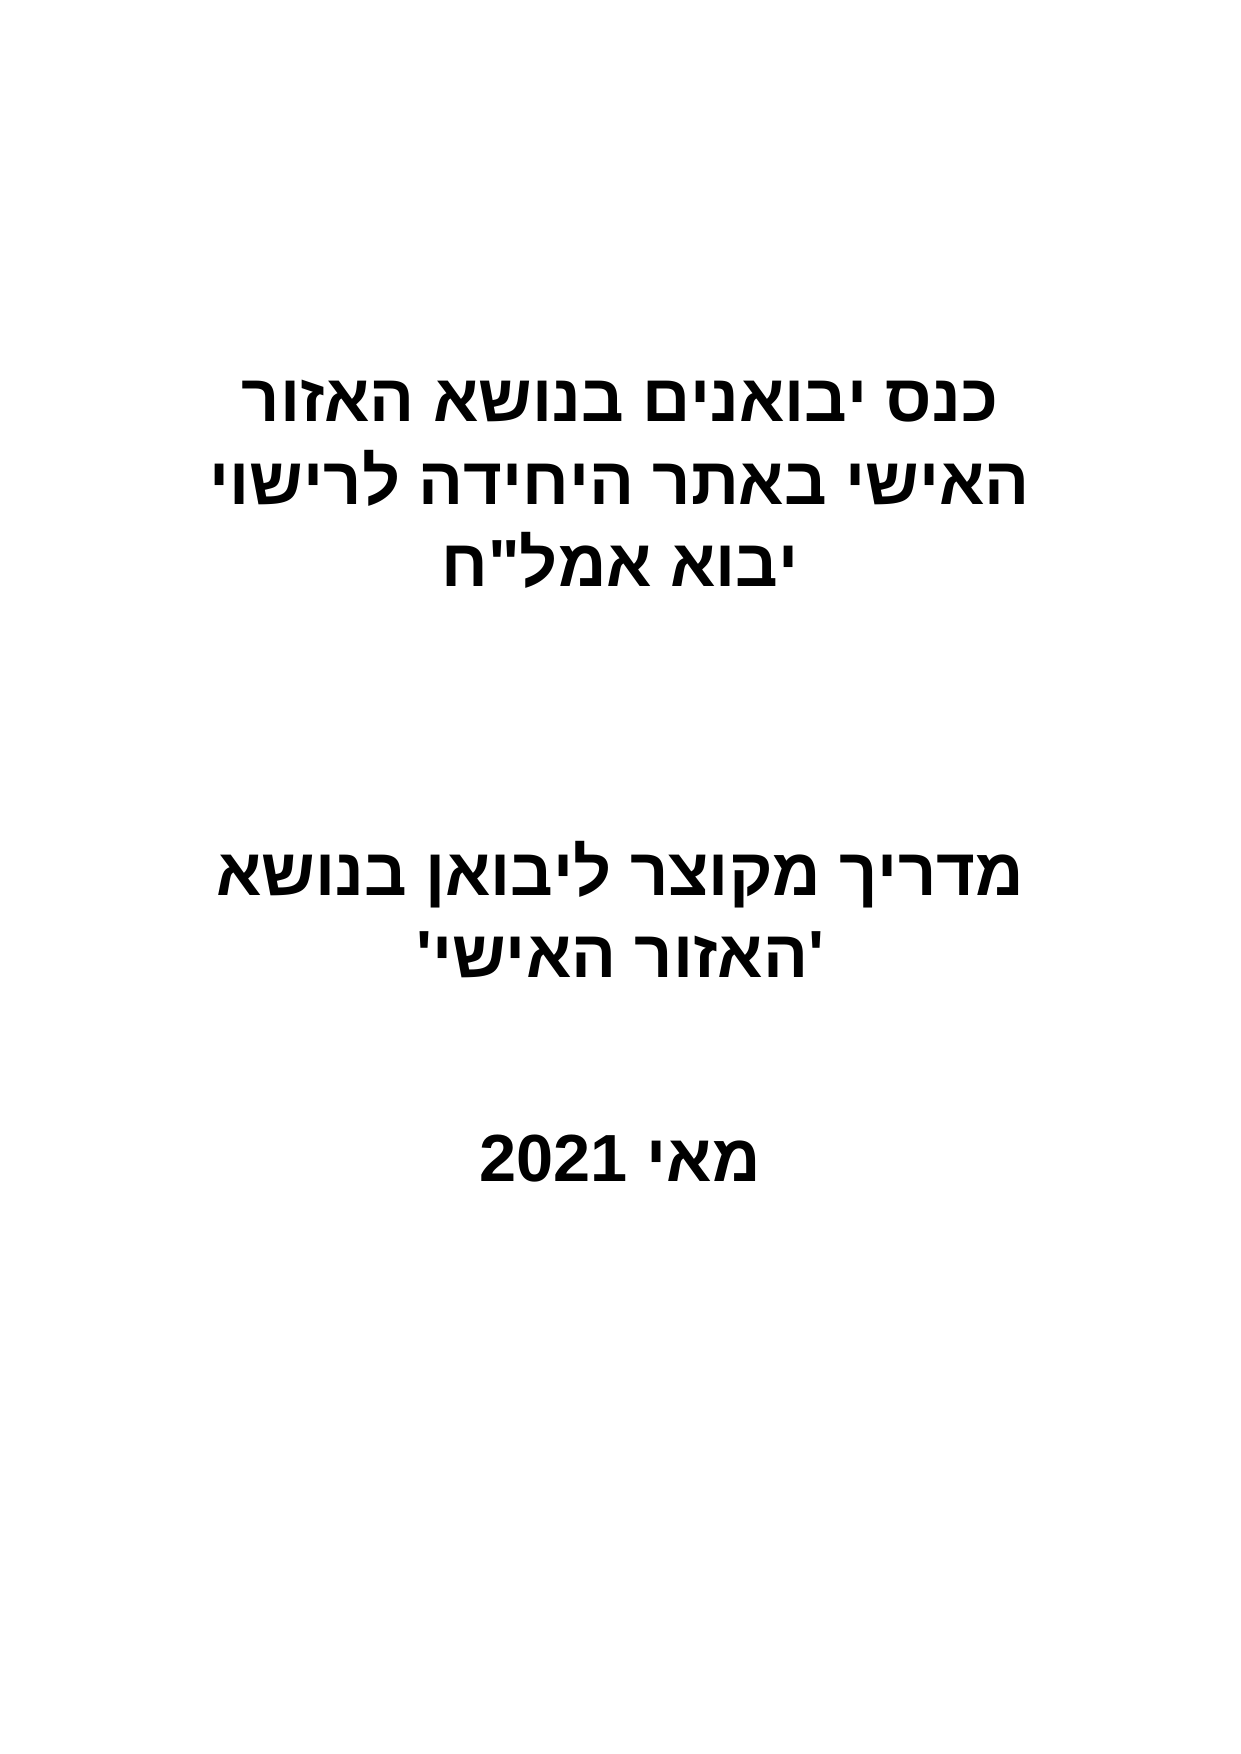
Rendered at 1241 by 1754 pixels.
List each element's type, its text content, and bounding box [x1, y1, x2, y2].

text כנס יבואנים בנושא האזור האישי באתר היחידה לרישוי יבוא אמל"ח [187, 359, 1053, 601]
text מדריך מקוצר ליבואן בנושא 'האזור האישי' [187, 833, 1053, 992]
text מאי 2021 [187, 1119, 1053, 1196]
